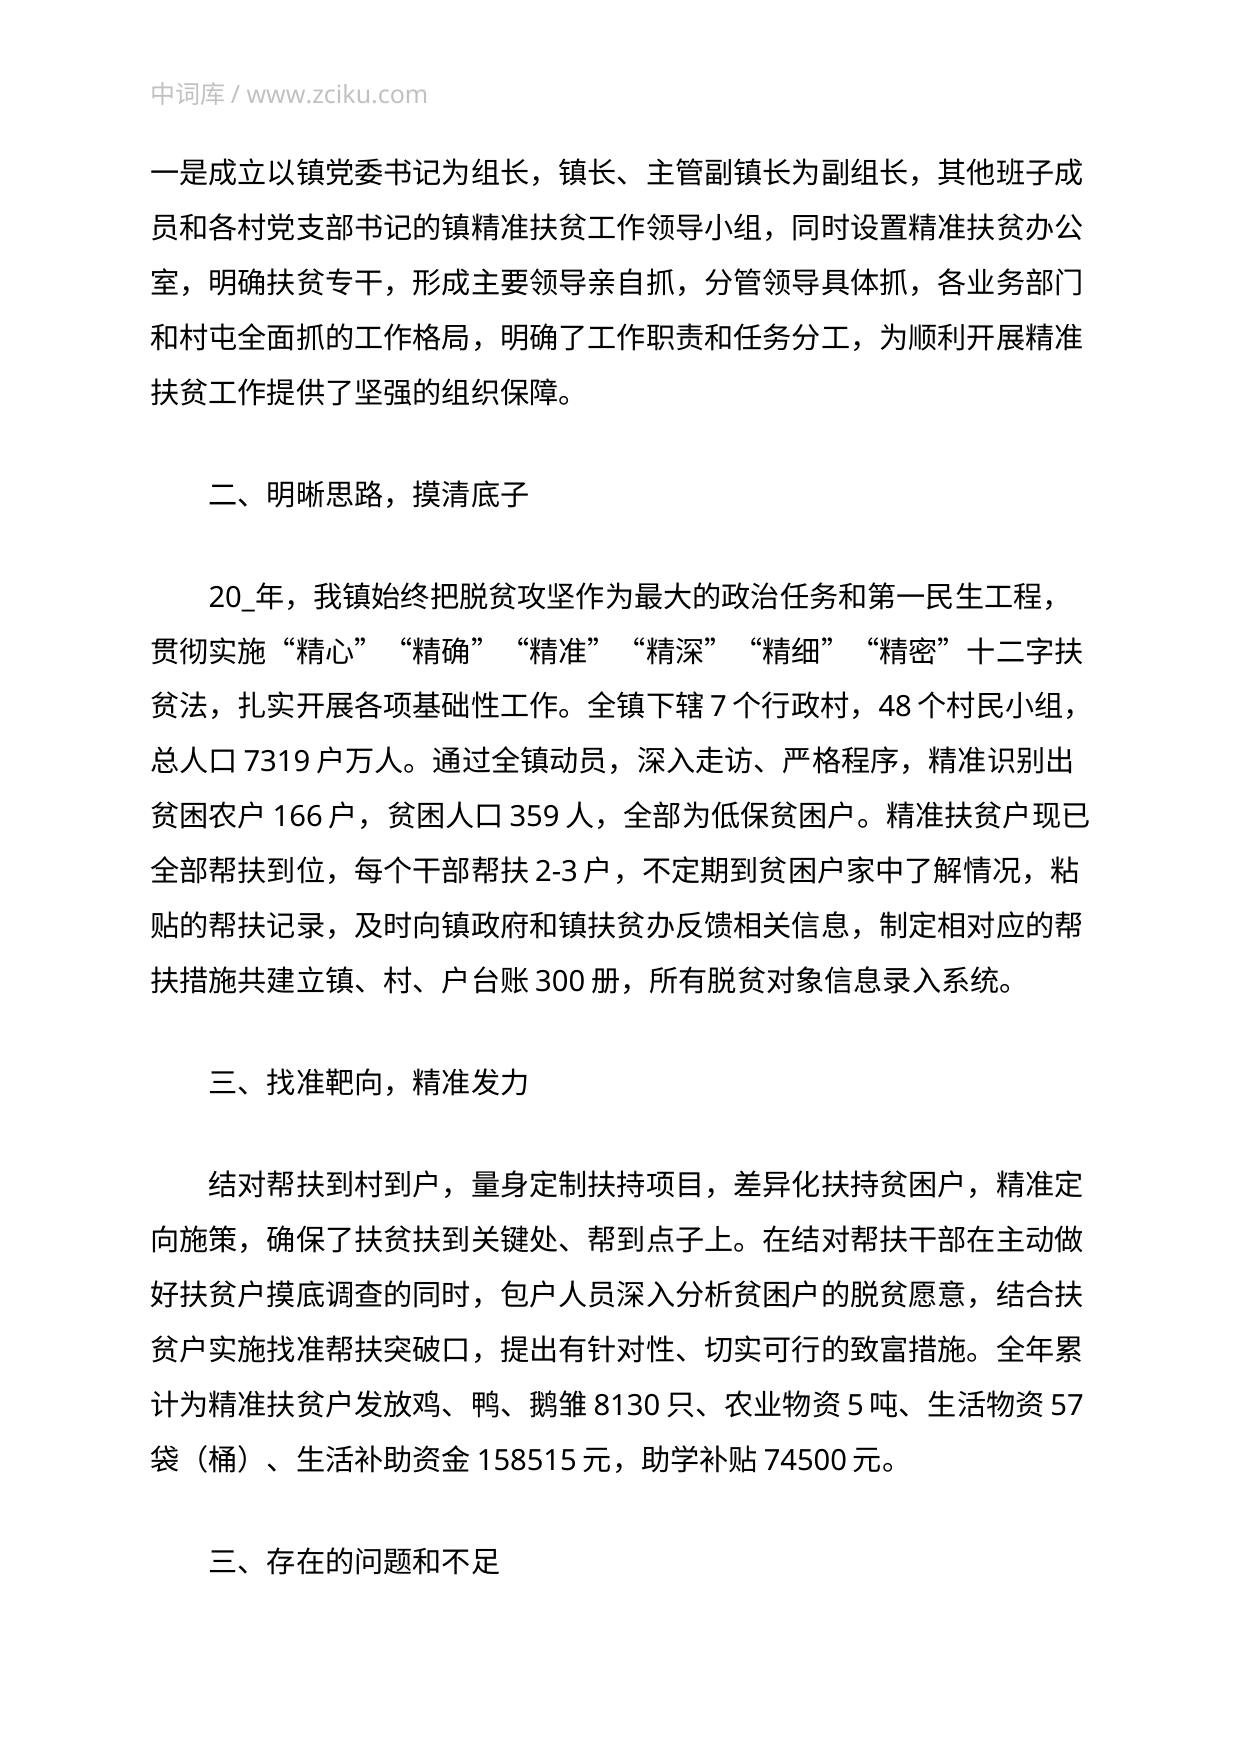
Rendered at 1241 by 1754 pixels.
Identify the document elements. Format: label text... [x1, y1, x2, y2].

text 三、存在的问题和不足 [150, 1538, 1090, 1581]
text 20_年，我镇始终把脱贫攻坚作为最大的政治任务和第一民生工程，贯彻实施“精心”“精确”“精准”“精深”“精细”“精密”十二字扶贫法，扎实开展各项基础性工作。全镇下辖7个行政村，48个村民小组，总人口7319户万人。通过全镇动员，深入走访、严格程序，精准识别出贫困农户166户，贫困人口359人，全部为低保贫困户。精准扶贫户现已全部帮扶到位，每个干部帮扶2-3户，不定期到贫困户家中了解情况，粘贴的帮扶记录，及时向镇政府和镇扶贫办反馈相关信息，制定相对应的帮扶措施共建立镇、村、户台账300册，所有脱贫对象信息录入系统。 [150, 573, 1090, 1000]
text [150, 150, 1090, 412]
text 二、明晰思路，摸清底子 [150, 471, 1090, 514]
text 结对帮扶到村到户，量身定制扶持项目，差异化扶持贫困户，精准定向施策，确保了扶贫扶到关键处、帮到点子上。在结对帮扶干部在主动做好扶贫户摸底调查的同时，包户人员深入分析贫困户的脱贫愿意，结合扶贫户实施找准帮扶突破口，提出有针对性、切实可行的致富措施。全年累计为精准扶贫户发放鸡、鸭、鹅雏8130只、农业物资5吨、生活物资57袋（桶）、生活补助资金158515元，助学补贴74500元。 [150, 1162, 1090, 1479]
text 三、找准靶向，精准发力 [150, 1060, 1090, 1102]
